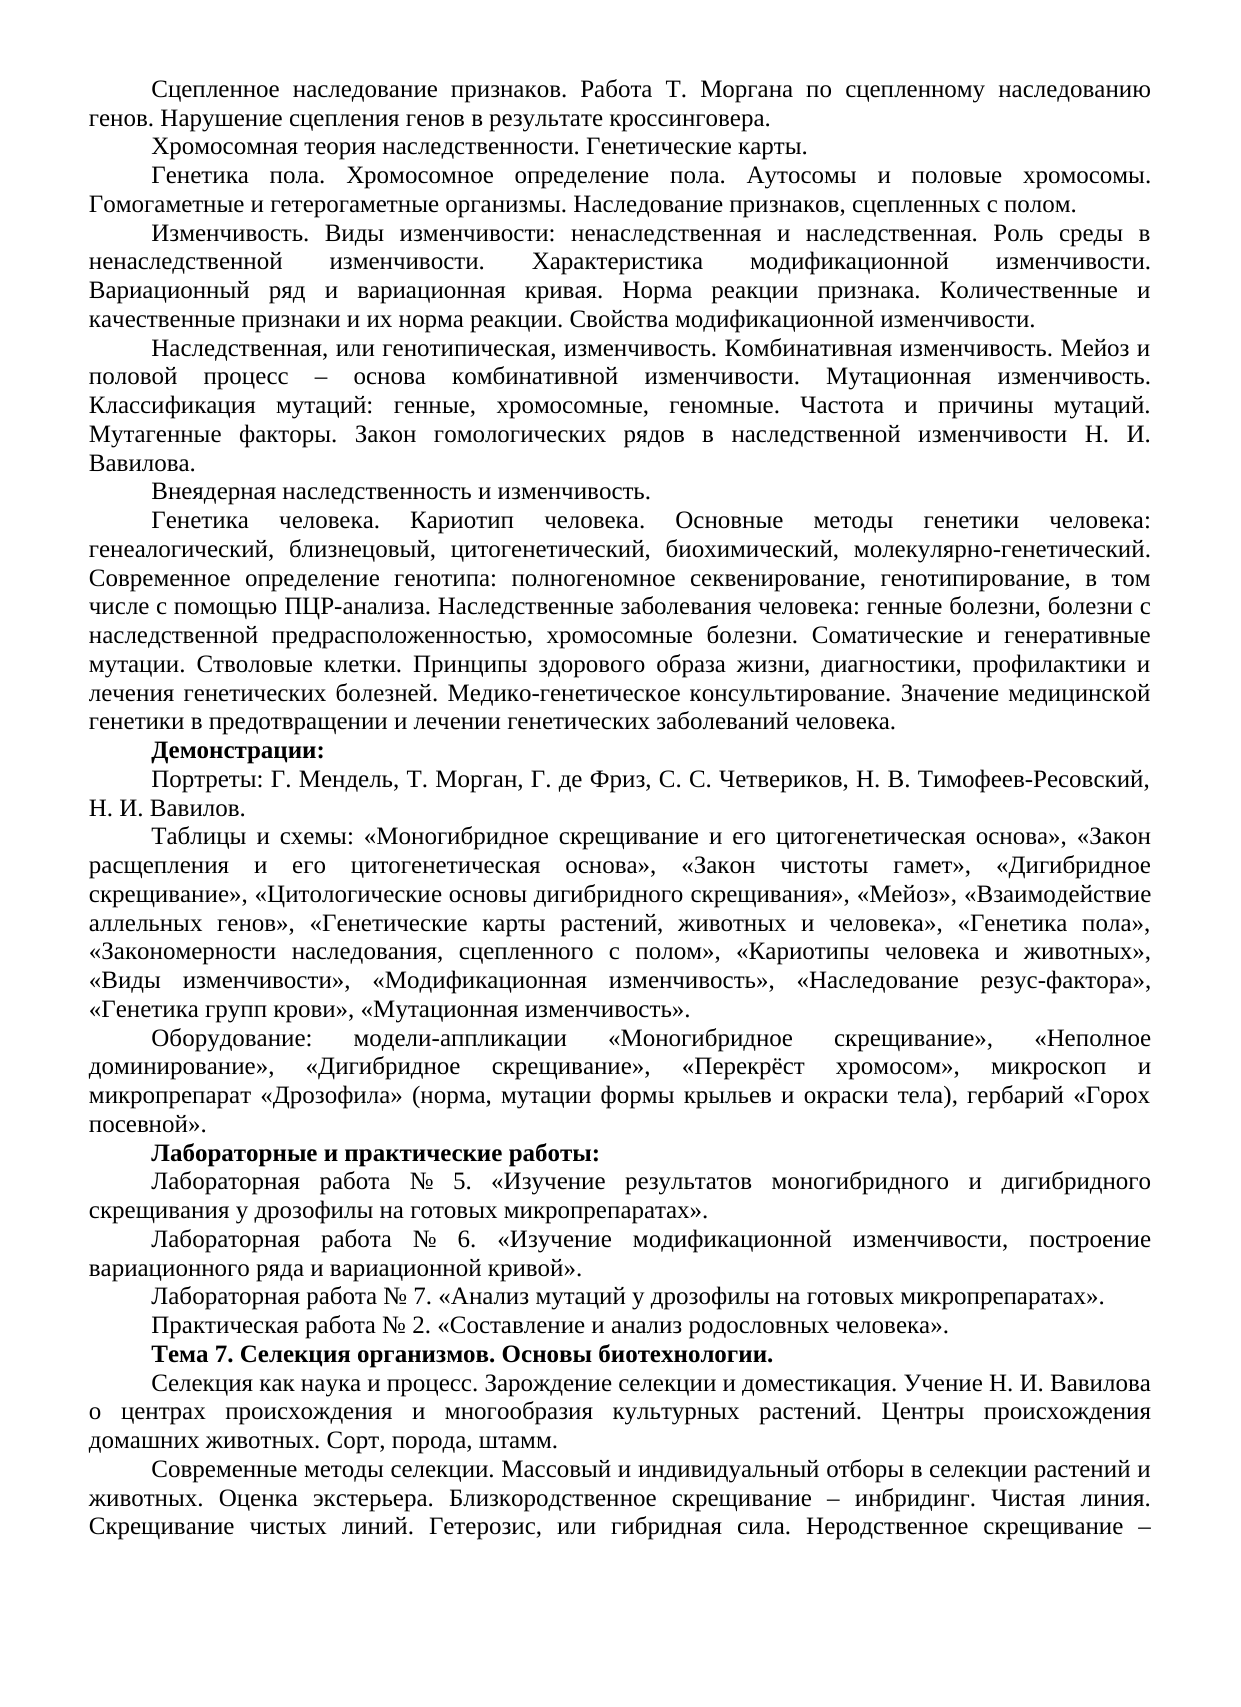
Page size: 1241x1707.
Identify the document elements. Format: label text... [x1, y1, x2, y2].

text Практическая работа № 2. «Составление и анализ родословных человека». [89, 1310, 1152, 1339]
text Сцепленное наследование признаков. Работа Т. Моргана по сцепленному наследованию генов. Нарушение сцепления генов в результате кроссинговера. [89, 74, 1152, 131]
text Тема 7. Селекция организмов. Основы биотехнологии. [89, 1339, 1152, 1368]
text Генетика человека. Кариотип человека. Основные методы генетики человека: генеалогический, близнецовый, цитогенетический, биохимический, молекулярно-генетический. Современное определение генотипа: полногеномное секвенирование, генотипирование, в том числе с помощью ПЦР-анализа. Наследственные заболевания человека: генные болезни, болезни с наследственной предрасположенностью, хромосомные болезни. Соматические и генеративные мутации. Стволовые клетки. Принципы здорового образа жизни, диагностики, профилактики и лечения генетических болезней. Медико-генетическое консультирование. Значение медицинской генетики в предотвращении и лечении генетических заболеваний человека. [89, 505, 1152, 735]
text Лабораторная работа № 5. «Изучение результатов моногибридного и дигибридного скрещивания у дрозофилы на готовых микропрепаратах». [89, 1166, 1152, 1224]
text Лабораторная работа № 6. «Изучение модификационной изменчивости, построение вариационного ряда и вариационной кривой». [89, 1224, 1152, 1281]
text Хромосомная теория наследственности. Генетические карты. [89, 131, 1152, 160]
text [89, 1454, 1152, 1540]
text Таблицы и схемы: «Моногибридное скрещивание и его цитогенетическая основа», «Закон расщепления и его цитогенетическая основа», «Закон чистоты гамет», «Дигибридное скрещивание», «Цитологические основы дигибридного скрещивания», «Мейоз», «Взаимодействие аллельных генов», «Генетические карты растений, животных и человека», «Генетика пола», «Закономерности наследования, сцепленного с полом», «Кариотипы человека и животных», «Виды изменчивости», «Модификационная изменчивость», «Наследование резус-фактора», «Генетика групп крови», «Мутационная изменчивость». [89, 821, 1152, 1023]
text Лабораторная работа № 7. «Анализ мутаций у дрозофилы на готовых микропрепаратах». [89, 1281, 1152, 1310]
text Лабораторные и практические работы: [89, 1138, 1152, 1166]
text Изменчивость. Виды изменчивости: ненаследственная и наследственная. Роль среды в ненаследственной изменчивости. Характеристика модификационной изменчивости. Вариационный ряд и вариационная кривая. Норма реакции признака. Количественные и качественные признаки и их норма реакции. Свойства модификационной изменчивости. [89, 218, 1152, 333]
text Оборудование: модели-аппликации «Моногибридное скрещивание», «Неполное доминирование», «Дигибридное скрещивание», «Перекрёст хромосом», микроскоп и микропрепарат «Дрозофила» (норма, мутации формы крыльев и окраски тела), гербарий «Горох посевной». [89, 1023, 1152, 1138]
text Наследственная, или генотипическая, изменчивость. Комбинативная изменчивость. Мейоз и половой процесс – основа комбинативной изменчивости. Мутационная изменчивость. Классификация мутаций: генные, хромосомные, геномные. Частота и причины мутаций. Мутагенные факторы. Закон гомологических рядов в наследственной изменчивости Н. И. Вавилова. [89, 333, 1152, 476]
text Генетика пола. Хромосомное определение пола. Аутосомы и половые хромосомы. Гомогаметные и гетерогаметные организмы. Наследование признаков, сцепленных с полом. [89, 160, 1152, 218]
text Селекция как наука и процесс. Зарождение селекции и доместикация. Учение Н. И. Вавилова о центрах происхождения и многообразия культурных растений. Центры происхождения домашних животных. Сорт, порода, штамм. [89, 1368, 1152, 1454]
text Внеядерная наследственность и изменчивость. [89, 476, 1152, 505]
text Демонстрации: [89, 735, 1152, 764]
text Портреты: Г. Мендель, Т. Морган, Г. де Фриз, С. С. Четвериков, Н. В. Тимофеев-Ресовский, Н. И. Вавилов. [89, 764, 1152, 821]
